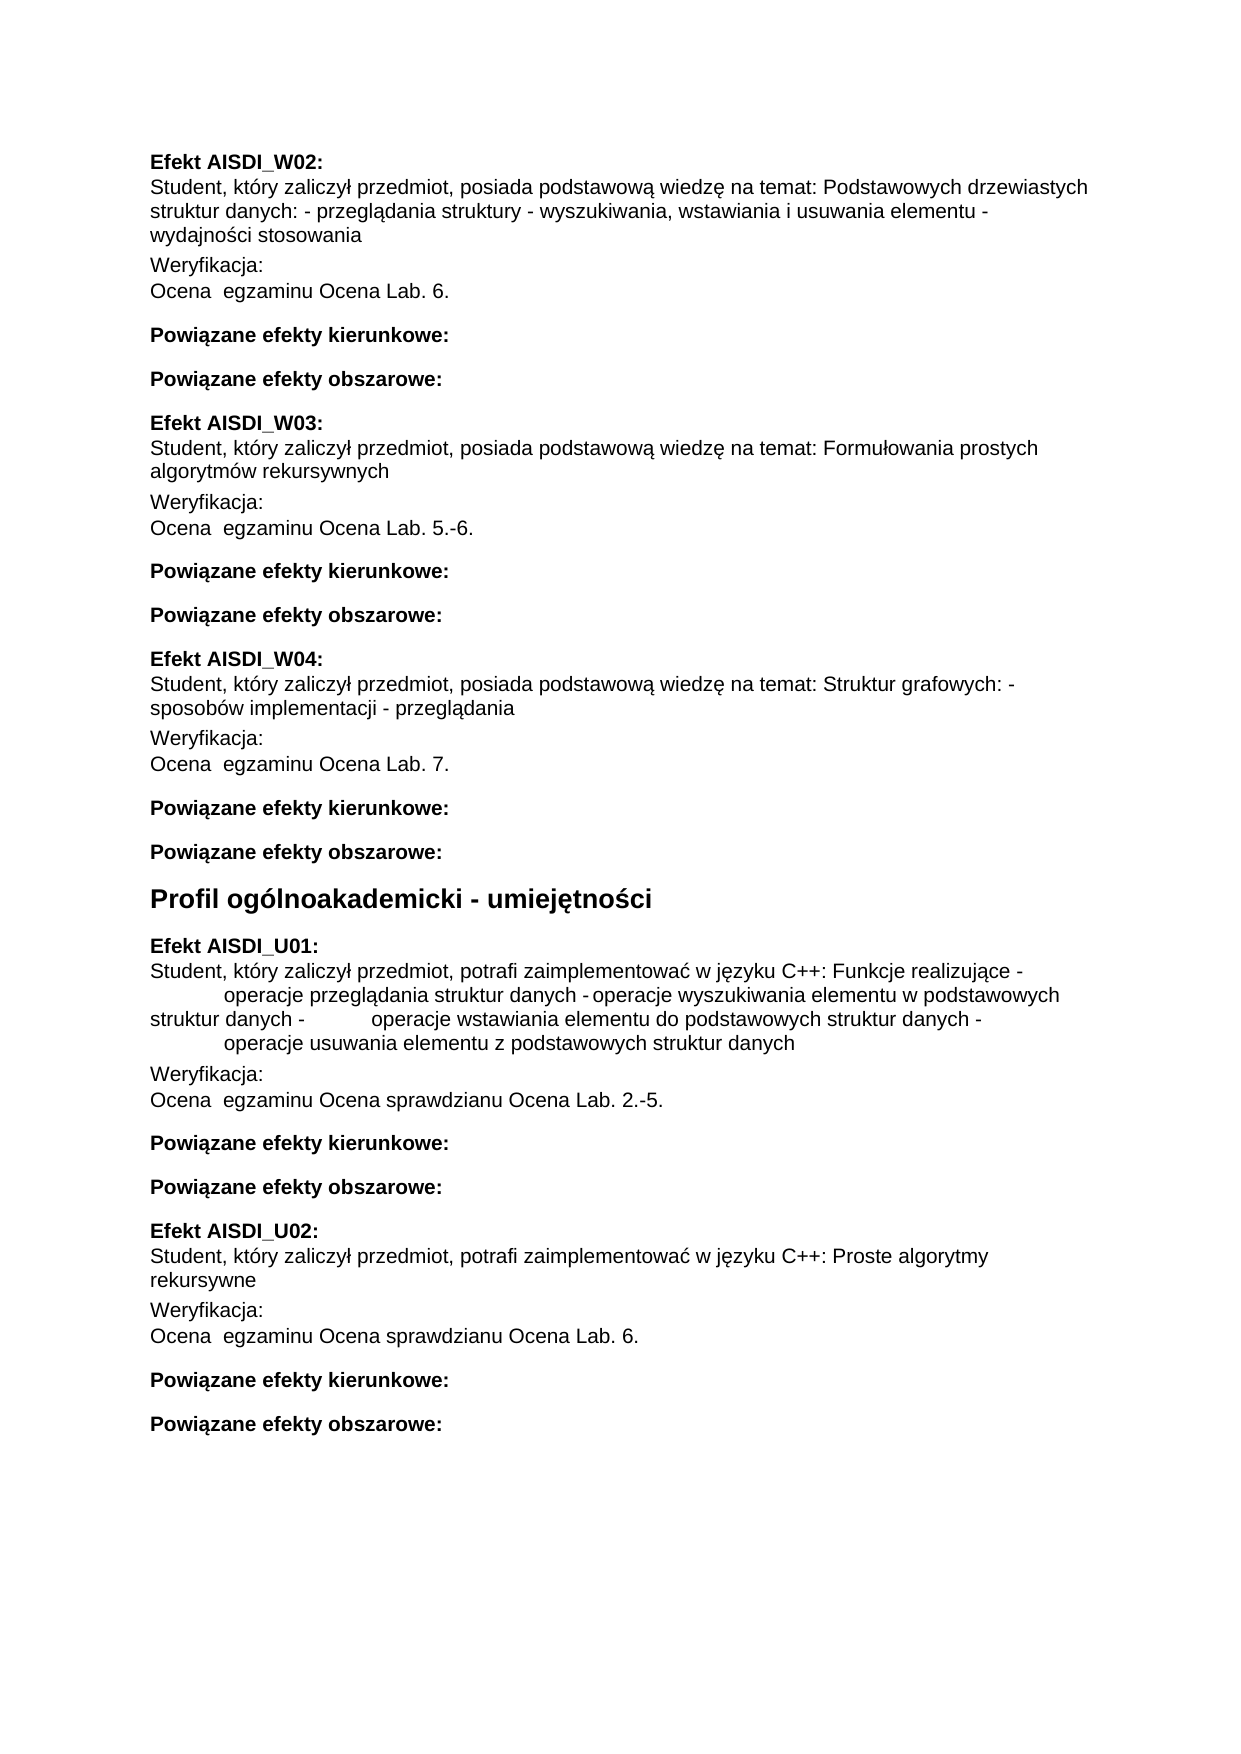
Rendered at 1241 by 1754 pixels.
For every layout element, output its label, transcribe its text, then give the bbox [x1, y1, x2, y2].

text Powiązane efekty kierunkowe: [150, 796, 1090, 820]
text Powiązane efekty obszarowe: [150, 1411, 1090, 1435]
text Powiązane efekty kierunkowe: [150, 1131, 1090, 1155]
text Weryfikacja: [150, 253, 1090, 277]
text Ocena egzaminu Ocena Lab. 5.-6. [150, 516, 1090, 539]
text Weryfikacja: [150, 726, 1090, 750]
text Powiązane efekty kierunkowe: [150, 323, 1090, 347]
text Efekt AISDI_U02: [150, 1219, 1090, 1243]
text Powiązane efekty obszarowe: [150, 839, 1090, 863]
text Efekt AISDI_U01: [150, 934, 1090, 958]
text Powiązane efekty obszarowe: [150, 367, 1090, 391]
text Powiązane efekty obszarowe: [150, 1175, 1090, 1199]
text Powiązane efekty obszarowe: [150, 603, 1090, 627]
text Powiązane efekty kierunkowe: [150, 1368, 1090, 1392]
subtitle Profil ogólnoakademicki - umiejętności [150, 883, 1090, 914]
text Student, który zaliczył przedmiot, potrafi zaimplementować w języku C++: Proste algorytmy rekursywne [150, 1244, 1090, 1292]
text Ocena egzaminu Ocena sprawdzianu Ocena Lab. 2.-5. [150, 1087, 1090, 1111]
text Weryfikacja: [150, 489, 1090, 513]
text Weryfikacja: [150, 1298, 1090, 1322]
text Powiązane efekty kierunkowe: [150, 559, 1090, 583]
text Weryfikacja: [150, 1061, 1090, 1085]
text Ocena egzaminu Ocena Lab. 6. [150, 279, 1090, 303]
text Student, który zaliczył przedmiot, posiada podstawową wiedzę na temat: Struktur grafowych: - sposobów implementacji - przeglądania [150, 672, 1090, 720]
text Student, który zaliczył przedmiot, potrafi zaimplementować w języku C++: Funkcje realizujące - operacje przeglądania struktur danych - operacje wyszukiwania elementu w podstawowych struktur danych - operacje wstawiania elementu do podstawowych struktur danych - operacje usuwania elementu z podstawowych struktur danych [150, 959, 1090, 1055]
text Efekt AISDI_W04: [150, 647, 1090, 671]
text Student, który zaliczył przedmiot, posiada podstawową wiedzę na temat: Podstawowych drzewiastych struktur danych: - przeglądania struktury - wyszukiwania, wstawiania i usuwania elementu - wydajności stosowania [150, 175, 1090, 247]
text Student, który zaliczył przedmiot, posiada podstawową wiedzę na temat: Formułowania prostych algorytmów rekursywnych [150, 435, 1090, 483]
text Efekt AISDI_W03: [150, 410, 1090, 434]
text Efekt AISDI_W02: [150, 150, 1090, 174]
text Ocena egzaminu Ocena sprawdzianu Ocena Lab. 6. [150, 1324, 1090, 1348]
text Ocena egzaminu Ocena Lab. 7. [150, 752, 1090, 776]
